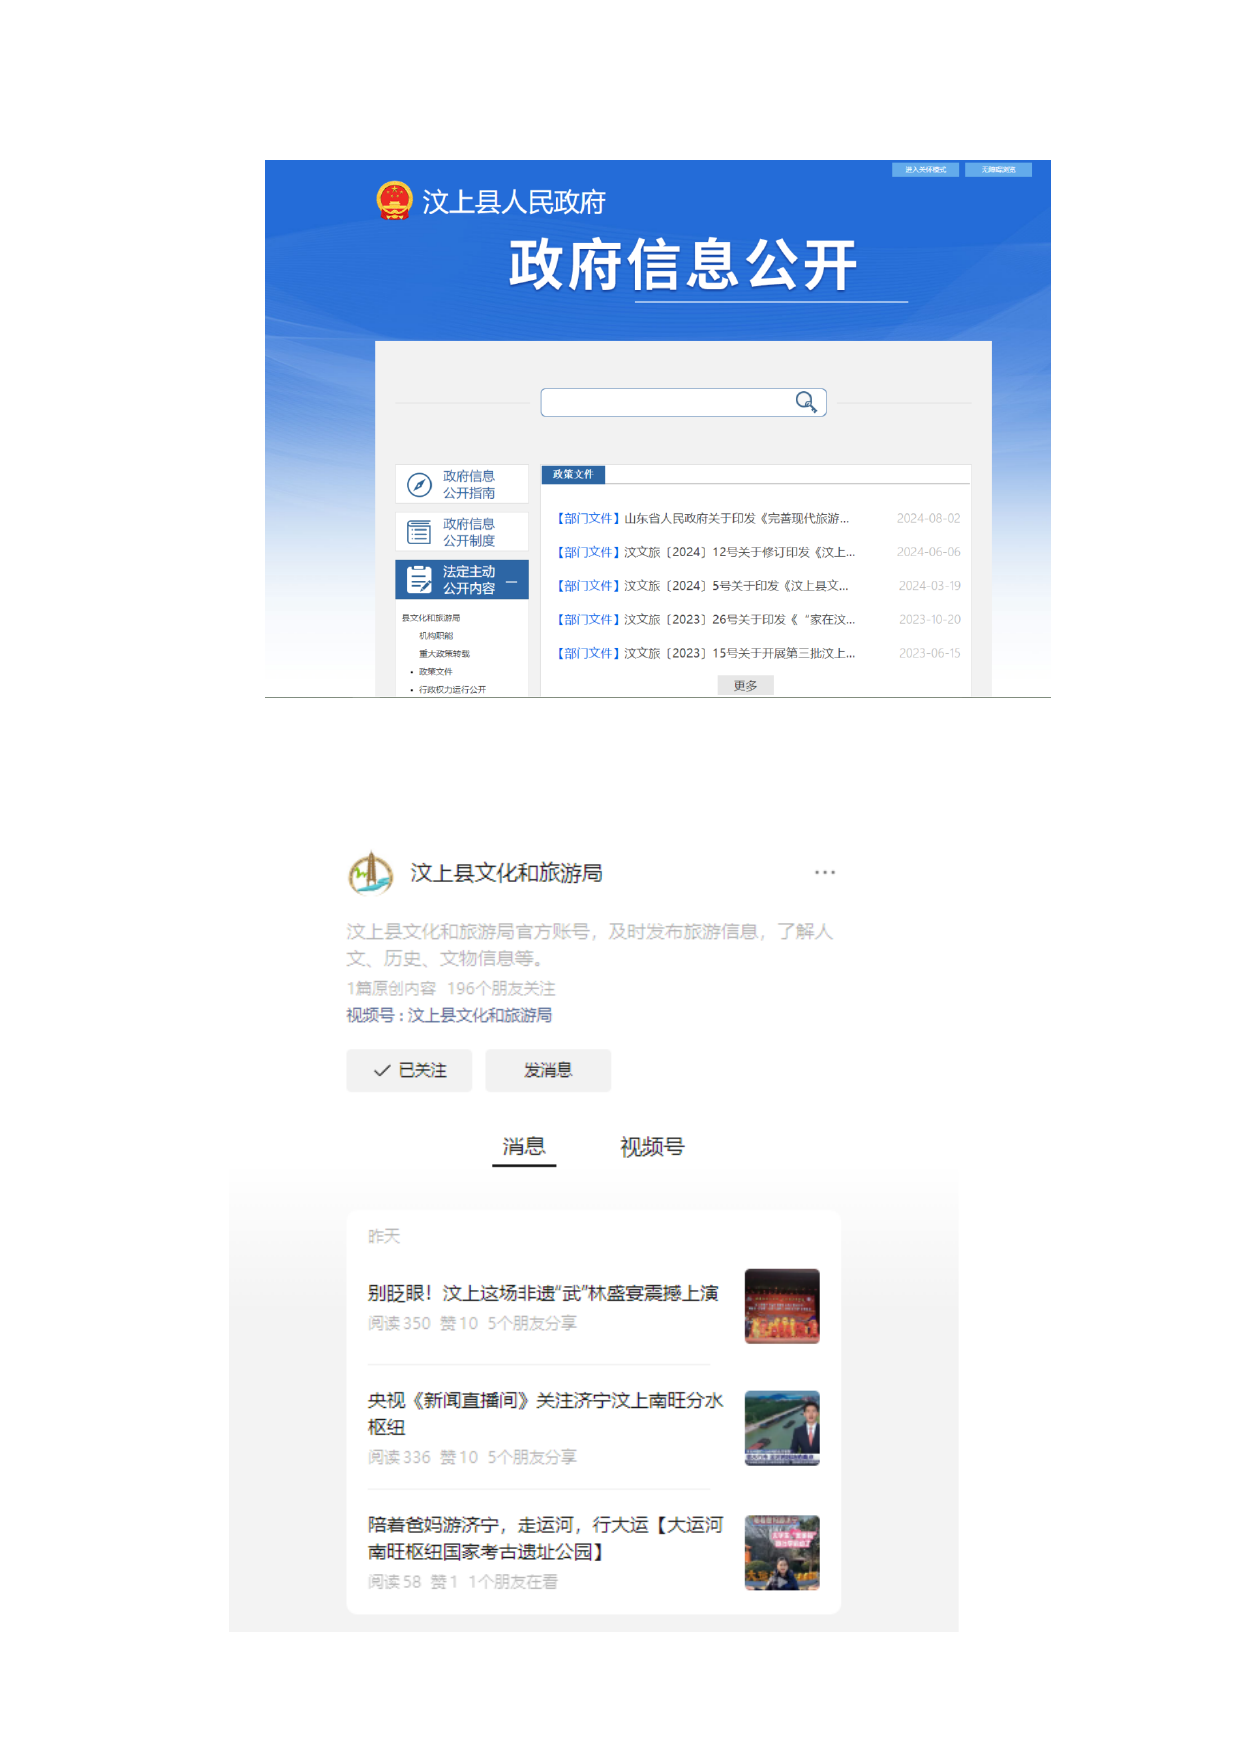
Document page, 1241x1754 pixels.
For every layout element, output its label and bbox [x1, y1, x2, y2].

picture [265, 160, 1051, 698]
picture [229, 827, 959, 1632]
